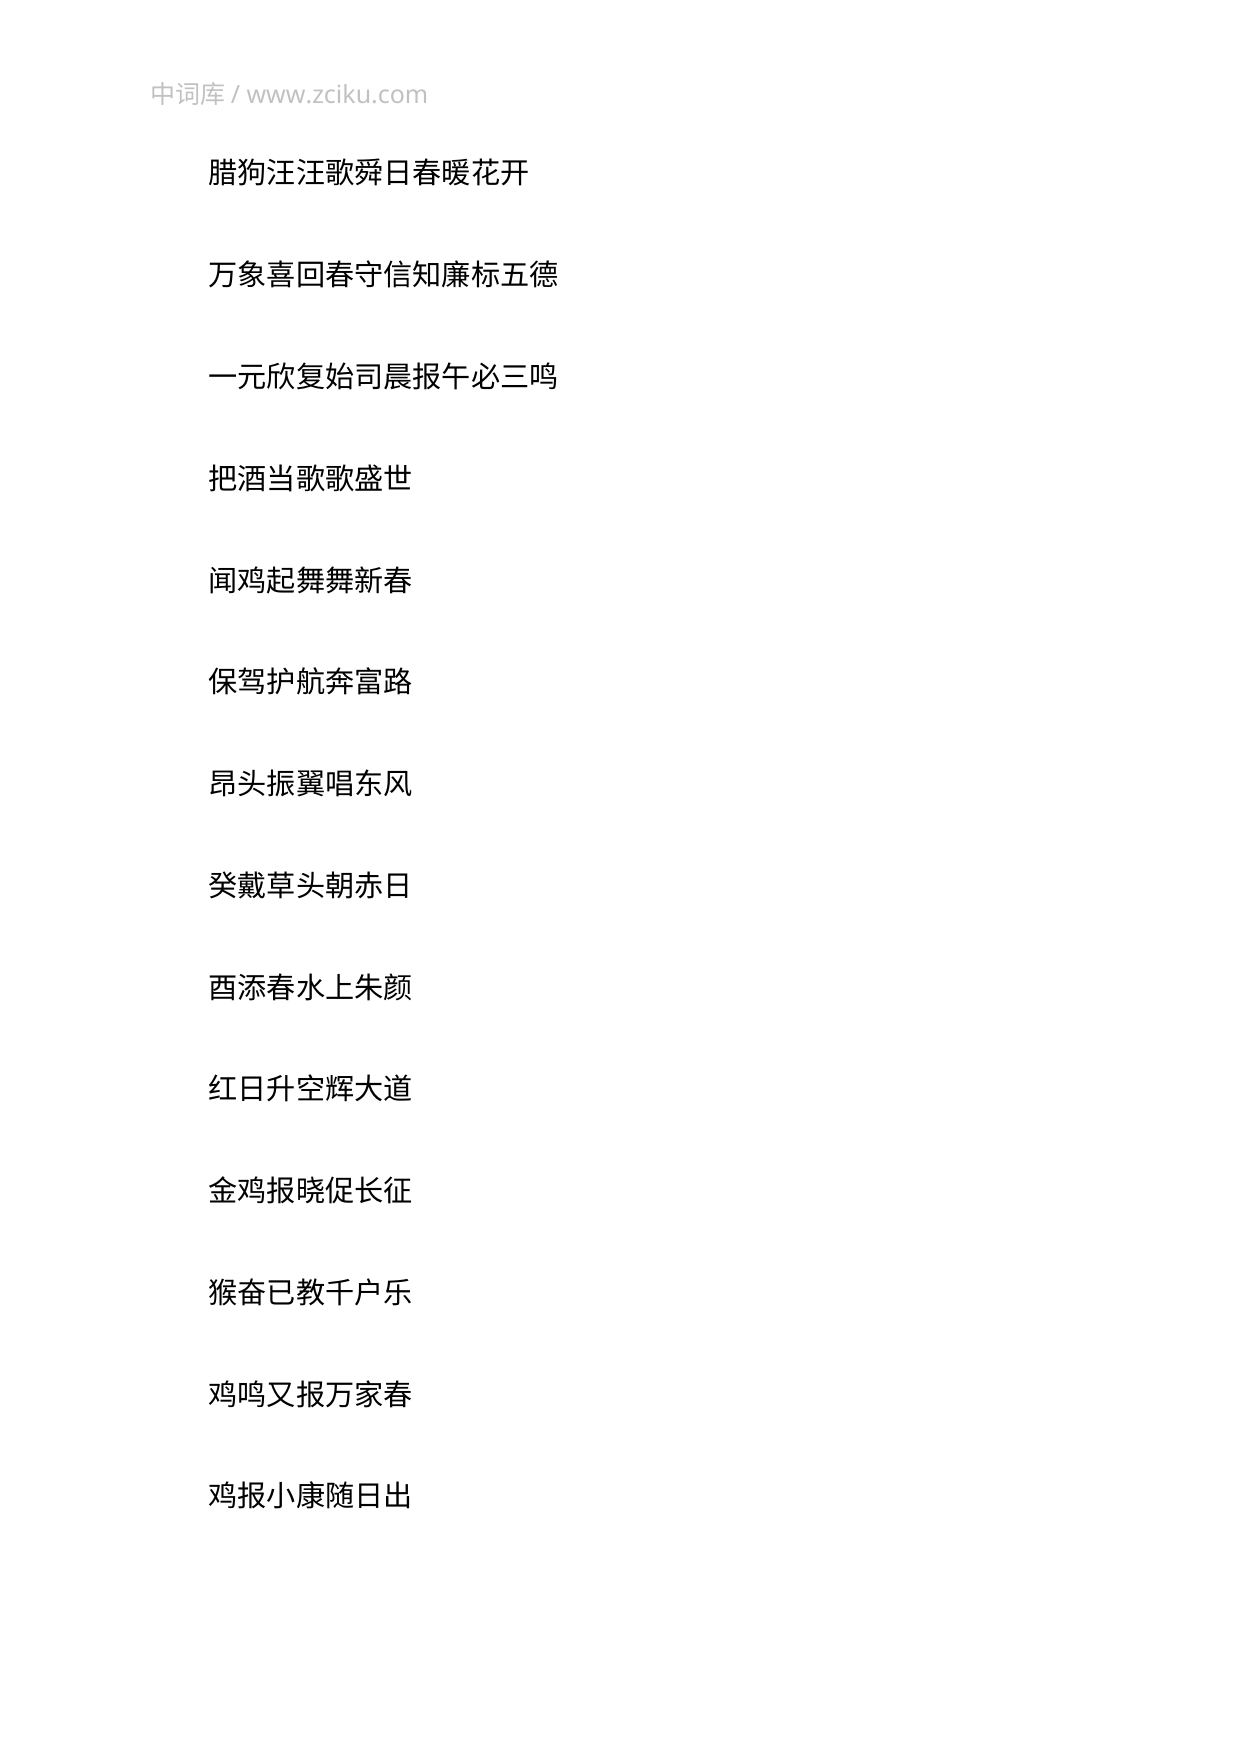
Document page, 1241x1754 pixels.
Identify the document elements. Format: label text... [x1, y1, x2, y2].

text 鸡报小康随日出 [150, 1473, 1090, 1515]
text 万象喜回春守信知廉标五德 [150, 252, 1090, 294]
text 酉添春水上朱颜 [150, 964, 1090, 1006]
text 闻鸡起舞舞新春 [150, 557, 1090, 599]
text 猴奋已教千户乐 [150, 1269, 1090, 1312]
text 昂头振翼唱东风 [150, 761, 1090, 803]
text 红日升空辉大道 [150, 1066, 1090, 1108]
text 一元欣复始司晨报午必三鸣 [150, 353, 1090, 396]
text 腊狗汪汪歌舜日春暖花开 [150, 150, 1090, 192]
text 保驾护航奔富路 [150, 659, 1090, 701]
text 金鸡报晓促长征 [150, 1168, 1090, 1210]
text 癸戴草头朝赤日 [150, 862, 1090, 905]
text 把酒当歌歌盛世 [150, 455, 1090, 498]
text 鸡鸣又报万家春 [150, 1371, 1090, 1413]
